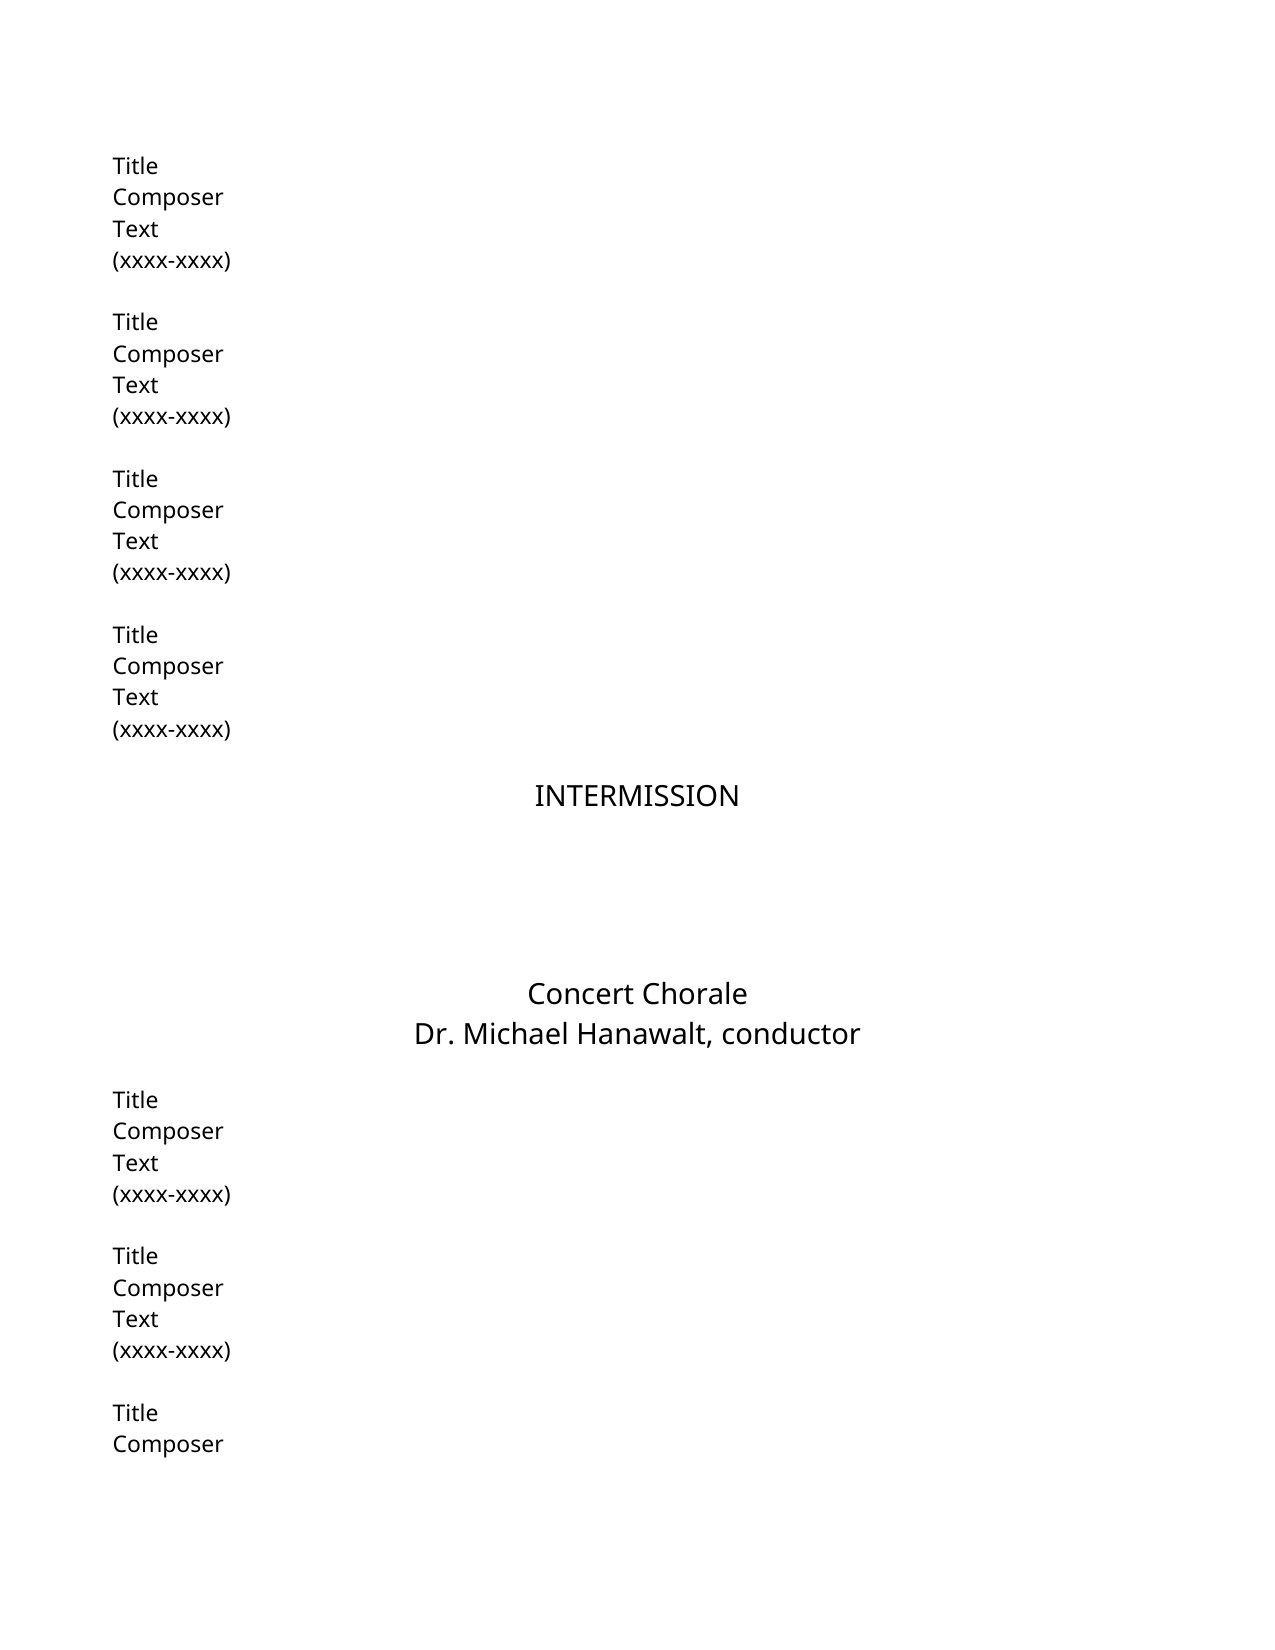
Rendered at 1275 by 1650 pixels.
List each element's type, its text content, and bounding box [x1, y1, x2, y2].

text Text (xxxx-xxxx) [112, 212, 1162, 275]
text Dr. Michael Hanawalt, conductor [112, 1013, 1162, 1053]
text Text (xxxx-xxxx) [112, 681, 1162, 744]
text Text (xxxx-xxxx) [112, 525, 1162, 587]
text Text (xxxx-xxxx) [112, 369, 1162, 431]
text Concert Chorale [112, 973, 1162, 1013]
text Text (xxxx-xxxx) [112, 1303, 1162, 1365]
text Title Composer [112, 1084, 1162, 1147]
text INTERMISSION [112, 775, 1162, 815]
text Title Composer [112, 462, 1162, 525]
text Title Composer [112, 1397, 1162, 1459]
text Text (xxxx-xxxx) [112, 1147, 1162, 1209]
text Title Composer [112, 1240, 1162, 1303]
text Title Composer [112, 619, 1162, 681]
text Title Composer [112, 306, 1162, 369]
text Title Composer [112, 150, 1162, 212]
